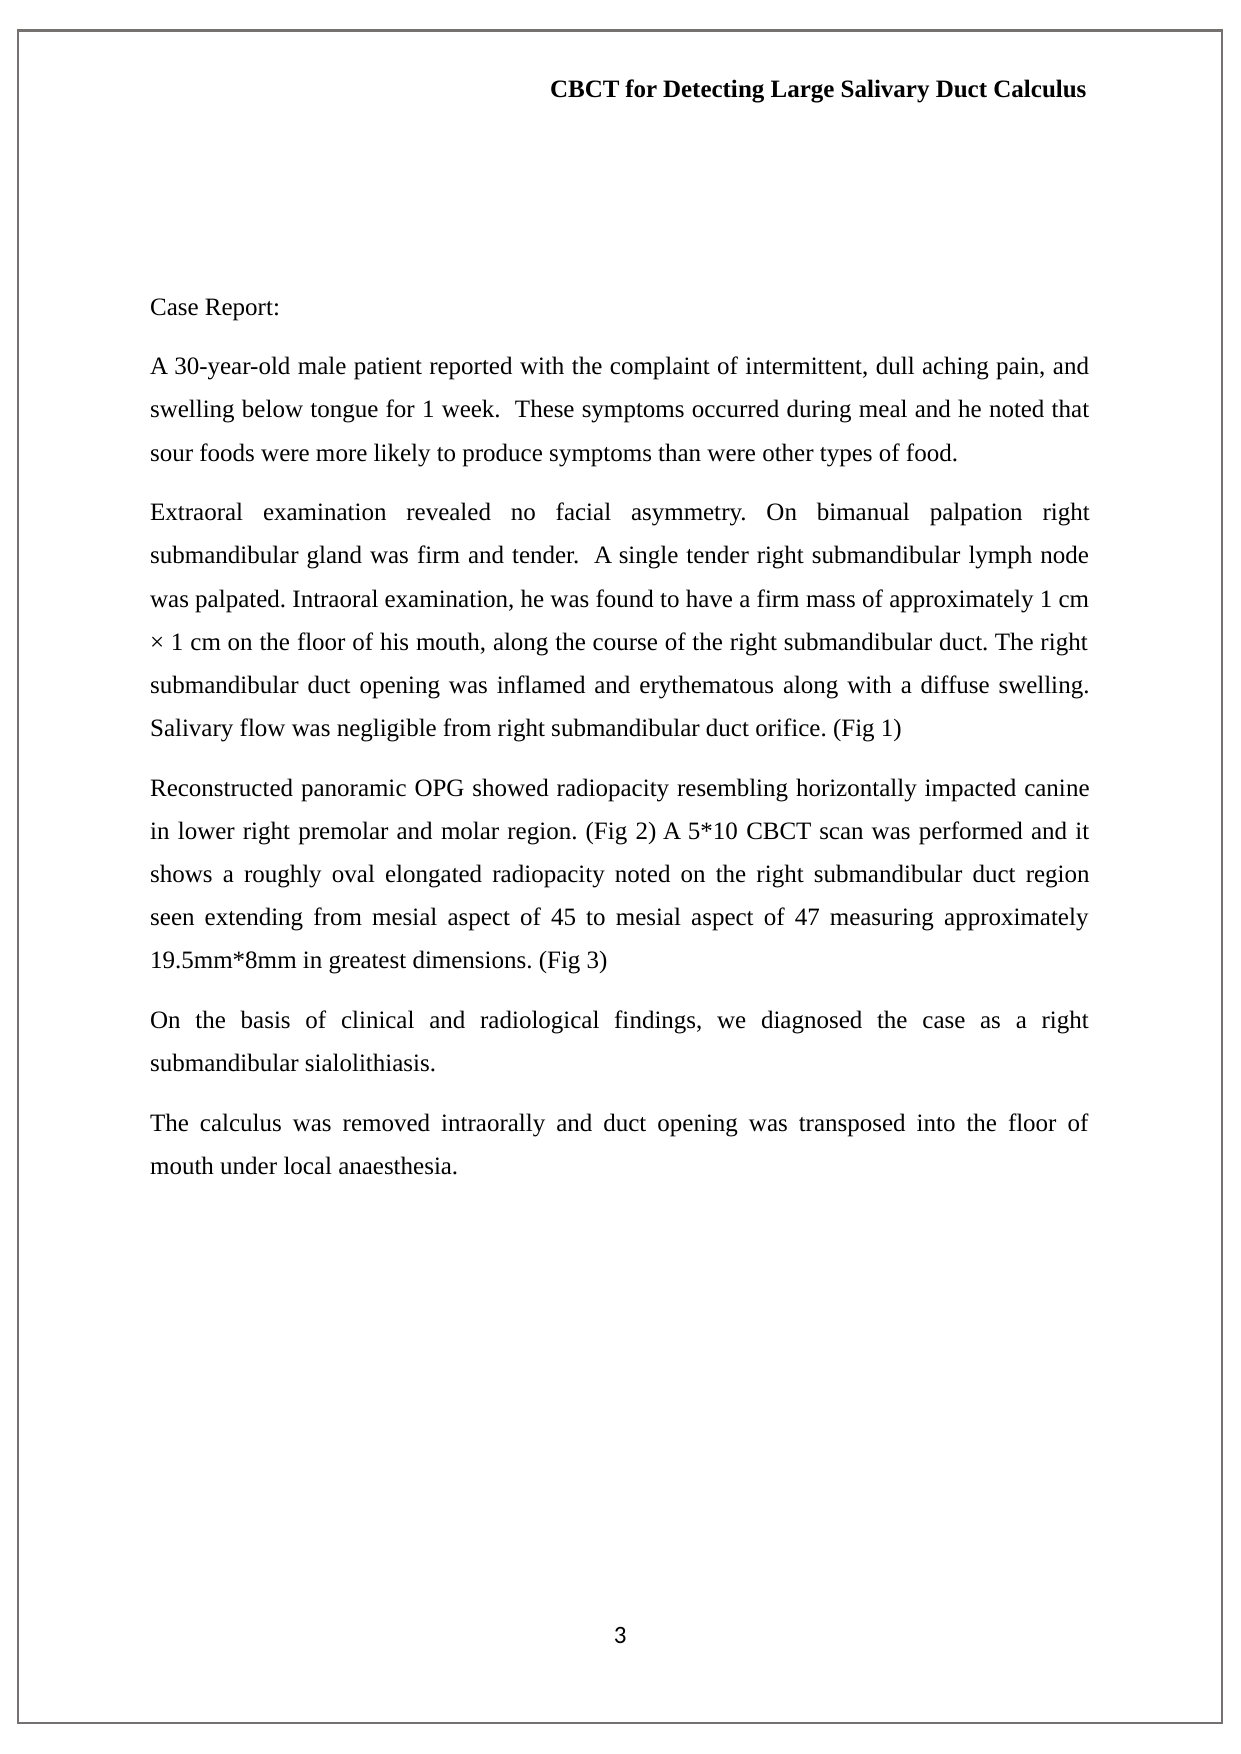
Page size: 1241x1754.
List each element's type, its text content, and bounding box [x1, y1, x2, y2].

text Case Report: [150, 292, 1090, 320]
text On the basis of clinical and radiological findings, we diagnosed the case as a right submandibular sialolithiasis. [150, 1005, 1090, 1077]
text Extraoral examination revealed no facial asymmetry. On bimanual palpation right submandibular gland was firm and tender. A single tender right submandibular lymph node was palpated. Intraoral examination, he was found to have a firm mass of approximately 1 cm × 1 cm on the floor of his mouth, along the course of the right submandibular duct. The right submandibular duct opening was inflamed and erythematous along with a diffuse swelling. Salivary flow was negligible from right submandibular duct orifice. (Fig 1) [150, 497, 1090, 742]
text The calculus was removed intraorally and duct opening was transposed into the floor of mouth under local anaesthesia. [150, 1108, 1090, 1180]
text Reconstructed panoramic OPG showed radiopacity resembling horizontally impacted canine in lower right premolar and molar region. (Fig 2) A 5*10 CBCT scan was performed and it shows a roughly oval elongated radiopacity noted on the right submandibular duct region seen extending from mesial aspect of 45 to mesial aspect of 47 measuring approximately 19.5mm*8mm in greatest dimensions. (Fig 3) [150, 773, 1090, 974]
text A 30-year-old male patient reported with the complaint of intermittent, dull aching pain, and swelling below tongue for 1 week. These symptoms occurred during meal and he noted that sour foods were more likely to produce symptoms than were other types of food. [150, 351, 1090, 466]
